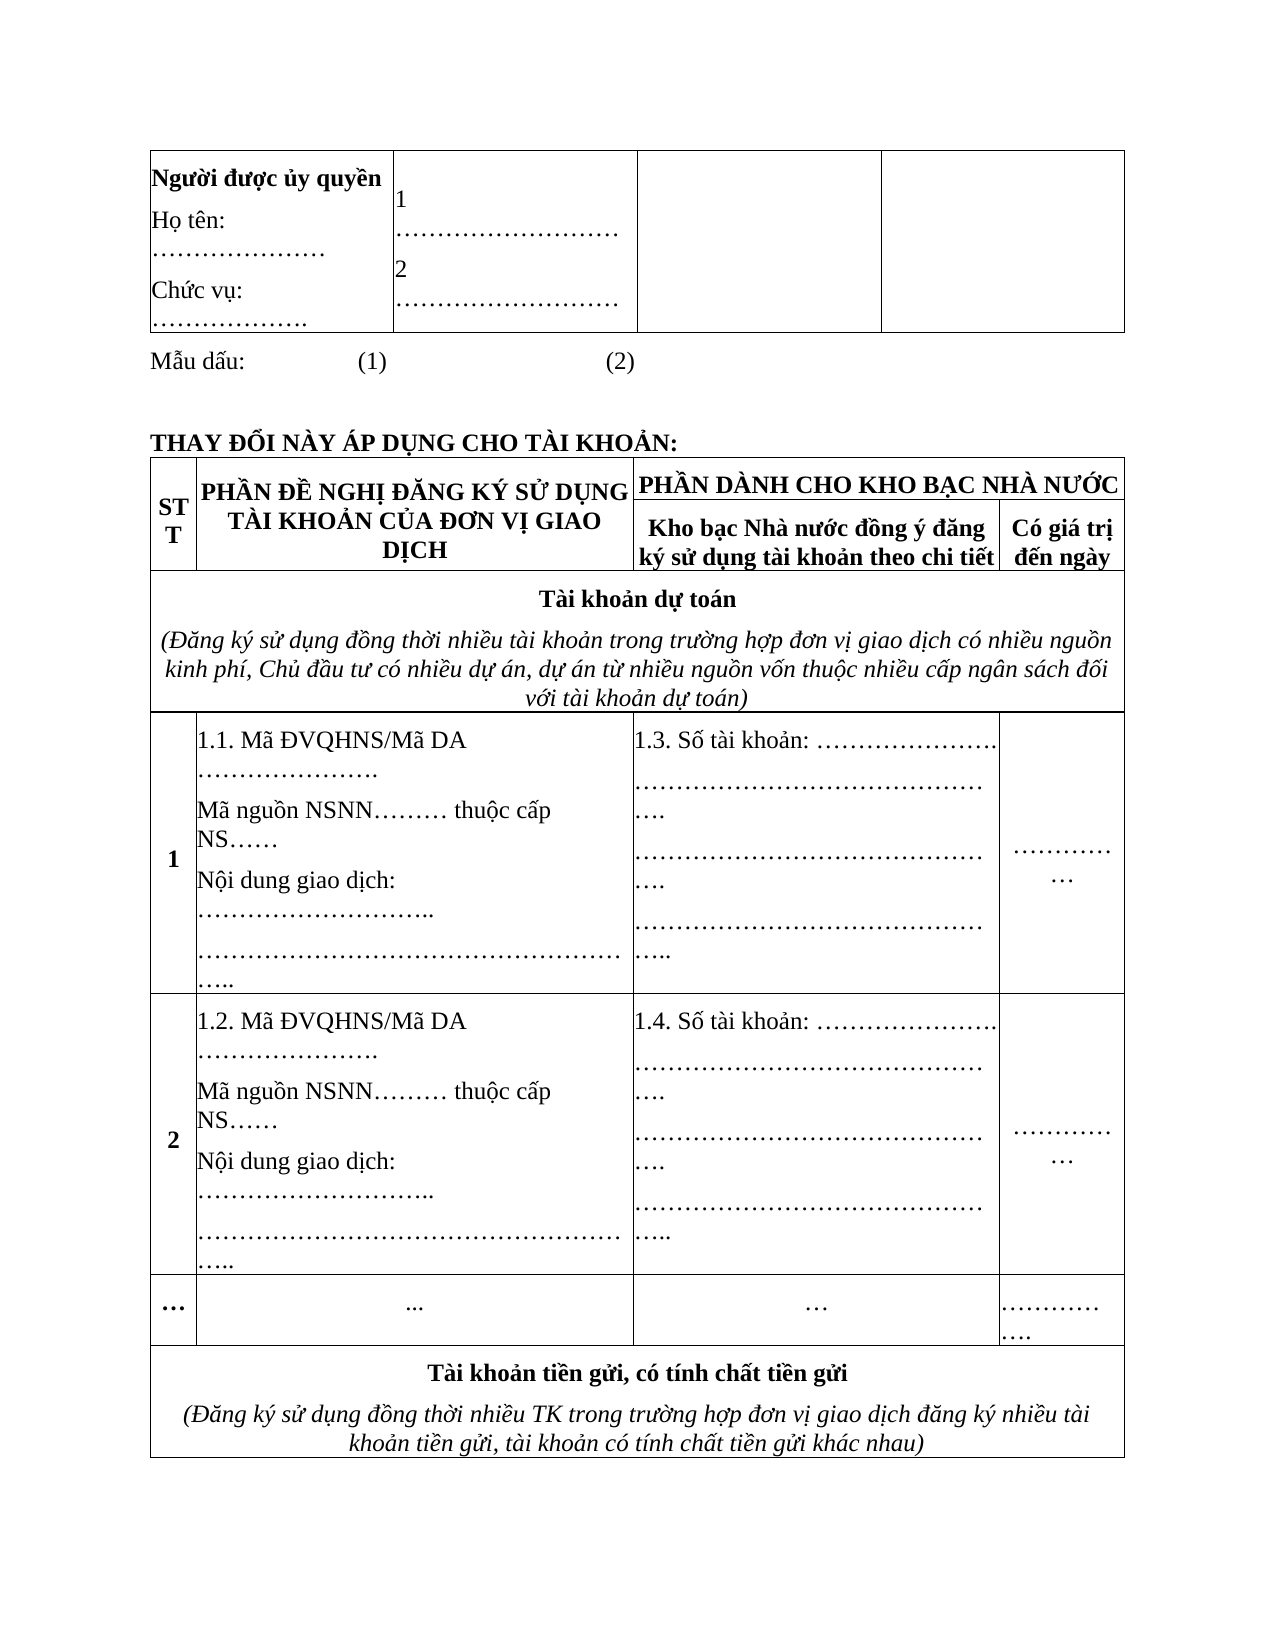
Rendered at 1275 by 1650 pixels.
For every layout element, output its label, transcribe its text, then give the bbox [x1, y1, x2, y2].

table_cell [394, 151, 637, 332]
table_header PHẦN DÀNH CHO KHO BẠC NHÀ NƯỚC [634, 458, 1124, 499]
table_cell 1 [151, 713, 196, 992]
table_cell ……………. [1000, 1275, 1124, 1344]
table_cell 1.1. Mã ĐVQHNS/Mã DA …………………. Mã nguồn NSNN……… thuộc cấp NS…… Nội dung giao dịch: ……………………….. ……………………………………………….. [197, 713, 633, 992]
text THAY ĐỔI NÀY ÁP DỤNG CHO TÀI KHOẢN: [150, 428, 1125, 457]
table_header STT [151, 458, 196, 570]
table_cell 1.3. Số tài khoản: …………………. ………………………………………. ………………………………………. ……………………………………….. [634, 713, 999, 992]
text Mẫu dấu: (1) (2) [150, 346, 1125, 374]
table_cell … [634, 1275, 999, 1344]
table_cell …………… [1000, 994, 1124, 1273]
table_cell Tài khoản tiền gửi, có tính chất tiền gửi (Đăng ký sử dụng đồng thời nhiều TK trong trường hợp đơn vị giao dịch đăng ký nhiều tài khoản tiền gửi, tài khoản có tính chất tiền gửi khác nhau) [151, 1346, 1124, 1457]
table_cell ... [197, 1275, 633, 1344]
table_cell …………… [1000, 713, 1124, 992]
table_cell 1.2. Mã ĐVQHNS/Mã DA …………………. Mã nguồn NSNN……… thuộc cấp NS…… Nội dung giao dịch: ……………………….. ……………………………………………….. [197, 994, 633, 1273]
table_cell Kho bạc Nhà nước đồng ý đăng ký sử dụng tài khoản theo chi tiết [634, 500, 999, 570]
table_cell … [151, 1275, 196, 1344]
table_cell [151, 151, 393, 332]
table_cell 2 [151, 994, 196, 1273]
table_cell [882, 151, 1124, 332]
table_cell Có giá trị đến ngày [1000, 500, 1124, 570]
table_cell Tài khoản dự toán (Đăng ký sử dụng đồng thời nhiều tài khoản trong trường hợp đơn vị giao dịch có nhiều nguồn kinh phí, Chủ đầu tư có nhiều dự án, dự án từ nhiều nguồn vốn thuộc nhiều cấp ngân sách đối với tài khoản dự toán) [151, 571, 1124, 711]
table_cell [638, 151, 881, 332]
table_cell 1.4. Số tài khoản: …………………. ………………………………………. ………………………………………. ……………………………………….. [634, 994, 999, 1273]
table_header PHẦN ĐỀ NGHỊ ĐĂNG KÝ SỬ DỤNG TÀI KHOẢN CỦA ĐƠN VỊ GIAO DỊCH [197, 458, 633, 570]
